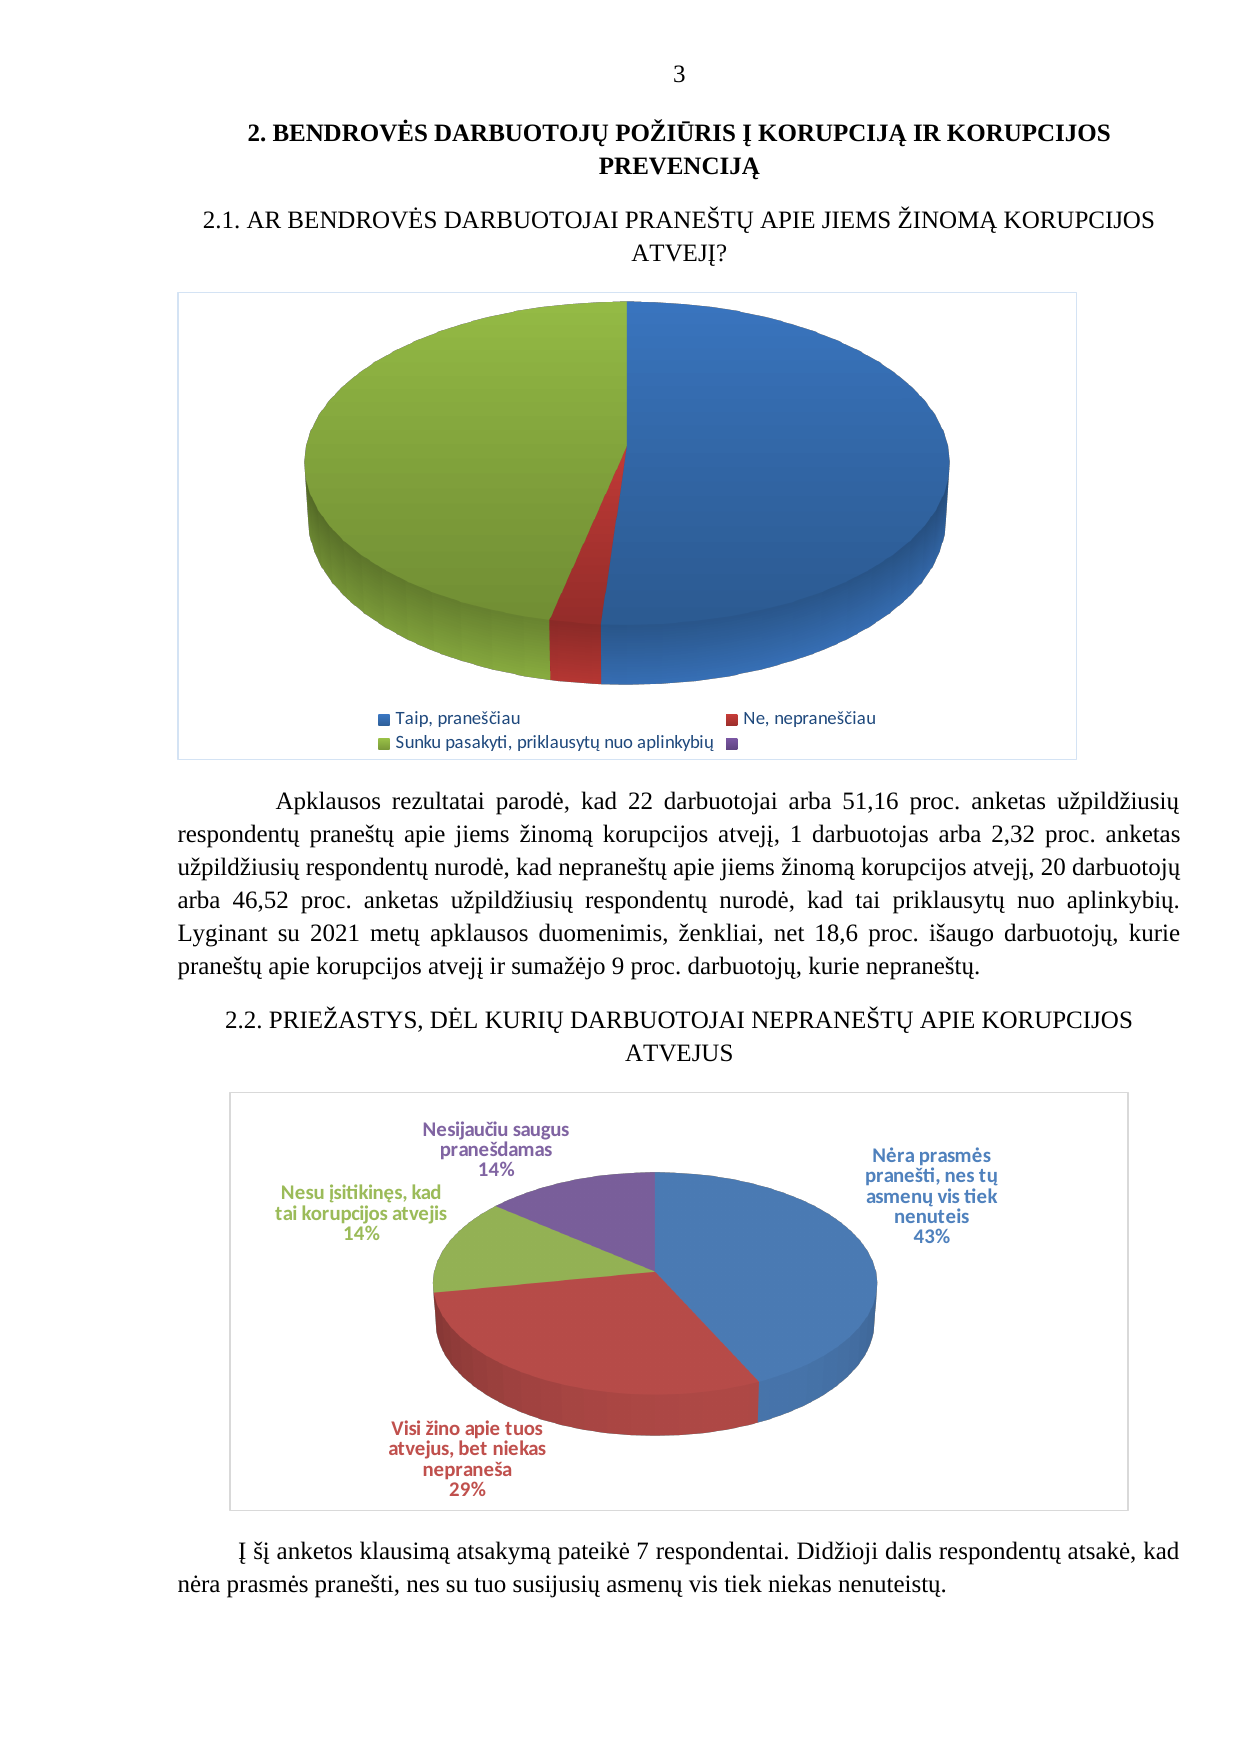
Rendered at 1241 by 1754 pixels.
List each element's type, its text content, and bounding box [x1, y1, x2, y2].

text 2. BENDROVĖS DARBUOTOJŲ POŽIŪRIS Į KORUPCIJĄ IR KORUPCIJOS PREVENCIJĄ [177, 118, 1181, 180]
text 2.1. AR BENDROVĖS DARBUOTOJAI PRANEŠTŲ APIE JIEMS ŽINOMĄ KORUPCIJOS ATVEJĮ? [177, 205, 1181, 267]
text Į šį anketos klausimą atsakymą pateikė 7 respondentai. Didžioji dalis respondentų atsakė, kad nėra prasmės pranešti, nes su tuo susijusių asmenų vis tiek niekas nenuteistų. [177, 1536, 1181, 1598]
text 2.2. PRIEŽASTYS, DĖL KURIŲ DARBUOTOJAI NEPRANEŠTŲ APIE KORUPCIJOS ATVEJUS [177, 1005, 1181, 1066]
text Apklausos rezultatai parodė, kad 22 darbuotojai arba 51,16 proc. anketas užpildžiusių respondentų praneštų apie jiems žinomą korupcijos atvejį, 1 darbuotojas arba 2,32 proc. anketas užpildžiusių respondentų nurodė, kad nepraneštų apie jiems žinomą korupcijos atvejį, 20 darbuotojų arba 46,52 proc. anketas užpildžiusių respondentų nurodė, kad tai priklausytų nuo aplinkybių. Lyginant su 2021 metų apklausos duomenimis, ženkliai, net 18,6 proc. išaugo darbuotojų, kurie praneštų apie korupcijos atvejį ir sumažėjo 9 proc. darbuotojų, kurie nepraneštų. [177, 786, 1181, 979]
